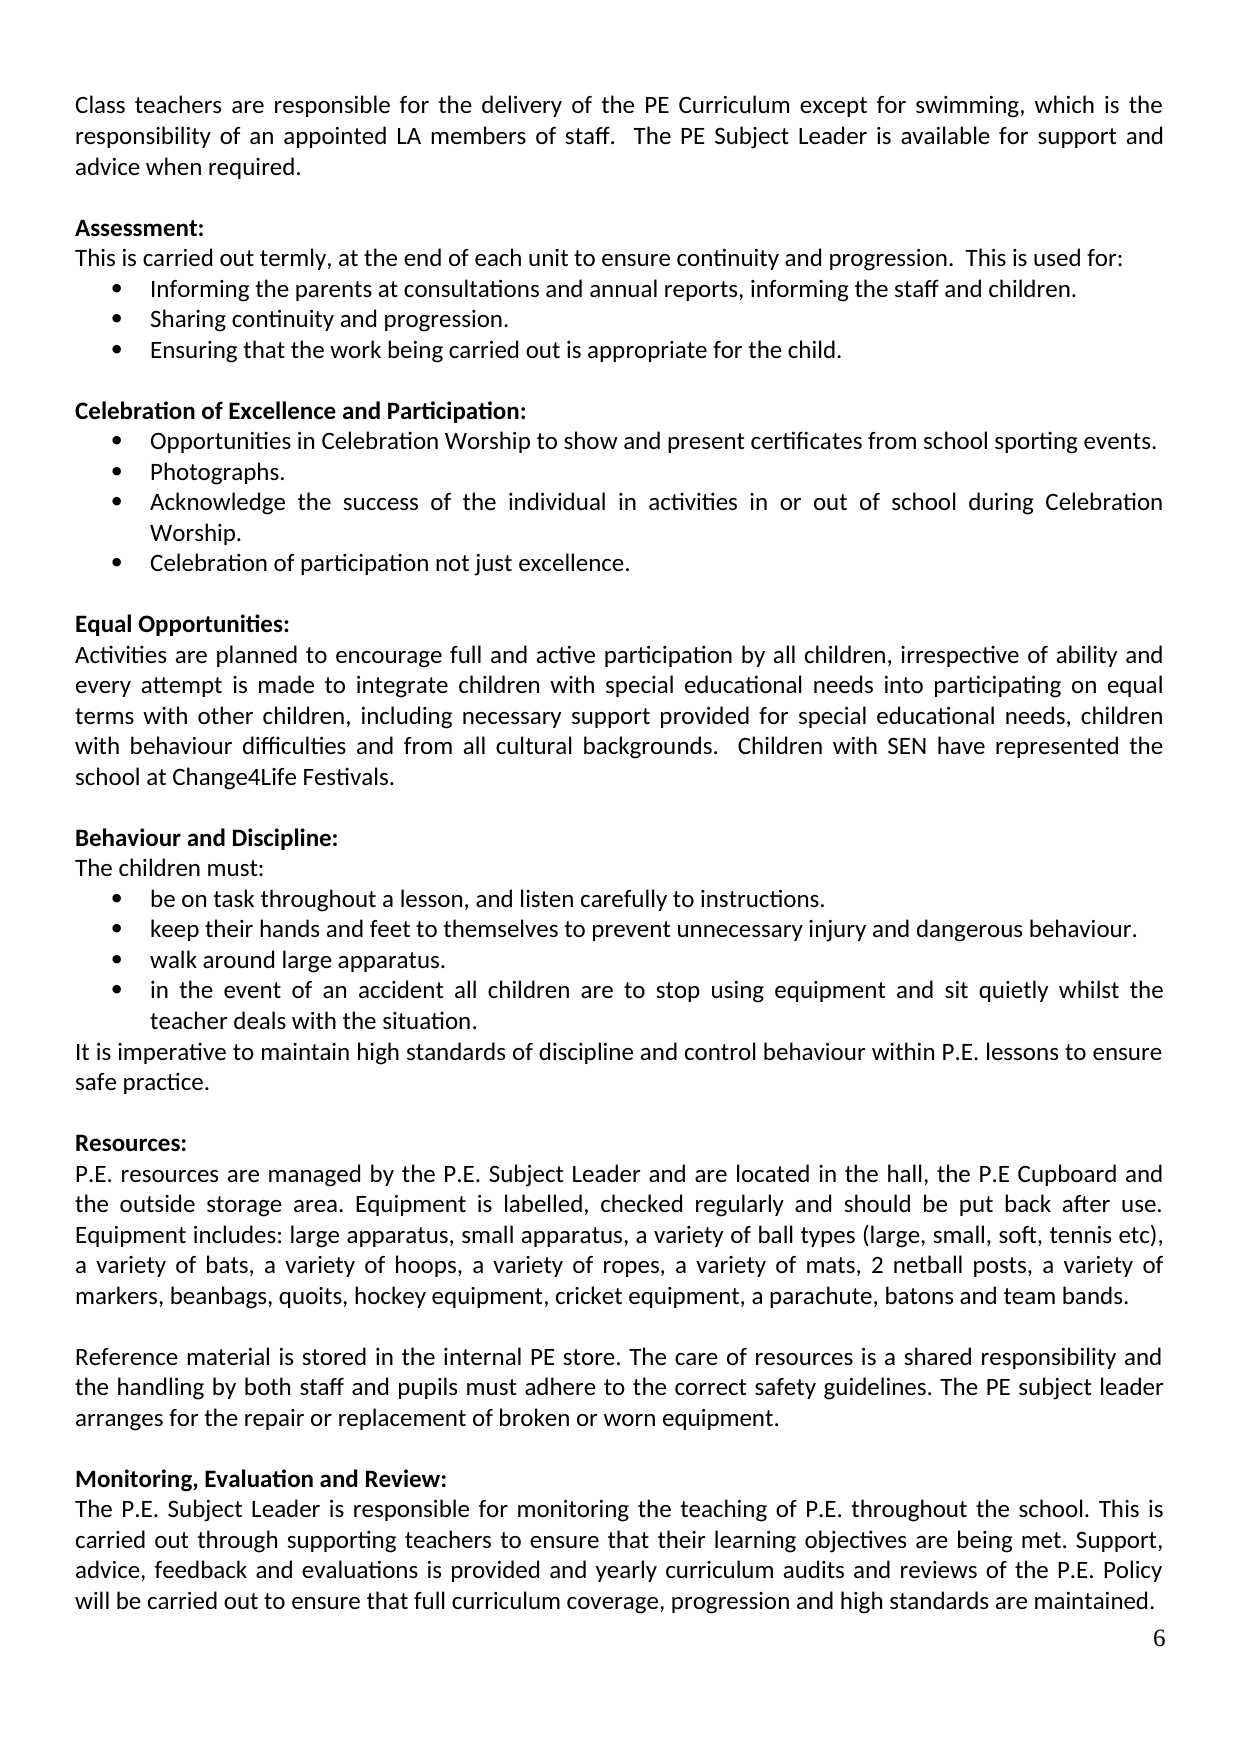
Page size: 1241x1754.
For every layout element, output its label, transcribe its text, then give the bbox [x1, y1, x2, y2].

list Acknowledge the success of the individual in activities in or out of school during Celebration Worship. [112, 486, 1165, 547]
text Behaviour and Discipline: [75, 822, 1165, 853]
text The children must: [75, 853, 1165, 883]
text This is carried out termly, at the end of each unit to ensure continuity and progression. This is used for: [75, 242, 1165, 273]
text P.E. resources are managed by the P.E. Subject Leader and are located in the hall, the P.E Cupboard and the outside storage area. Equipment is labelled, checked regularly and should be put back after use. Equipment includes: large apparatus, small apparatus, a variety of ball types (large, small, soft, tennis etc), a variety of bats, a variety of hoops, a variety of ropes, a variety of mats, 2 netball posts, a variety of markers, beanbags, quoits, hockey equipment, cricket equipment, a parachute, batons and team bands. [75, 1158, 1165, 1310]
list walk around large apparatus. [112, 944, 1165, 975]
list Informing the parents at consultations and annual reports, informing the staff and children. [112, 273, 1165, 303]
list Celebration of participation not just excellence. [112, 547, 1165, 578]
text It is imperative to maintain high standards of discipline and control behaviour within P.E. lessons to ensure safe practice. [75, 1036, 1165, 1097]
text Activities are planned to encourage full and active participation by all children, irrespective of ability and every attempt is made to integrate children with special educational needs into participating on equal terms with other children, including necessary support provided for special educational needs, children with behaviour difficulties and from all cultural backgrounds. Children with SEN have represented the school at Change4Life Festivals. [75, 639, 1165, 792]
list Ensuring that the work being carried out is appropriate for the child. [112, 334, 1165, 364]
list in the event of an accident all children are to stop using equipment and sit quietly whilst the teacher deals with the situation. [112, 975, 1165, 1036]
list be on task throughout a lesson, and listen carefully to instructions. [112, 883, 1165, 914]
text Equal Opportunities: [75, 608, 1165, 639]
text Monitoring, Evaluation and Review: [75, 1463, 1165, 1493]
text Assessment: [75, 212, 1165, 242]
text Reference material is stored in the internal PE store. The care of resources is a shared responsibility and the handling by both staff and pupils must adhere to the correct safety guidelines. The PE subject leader arranges for the repair or replacement of broken or worn equipment. [75, 1341, 1165, 1432]
text Celebration of Excellence and Participation: [75, 395, 1165, 425]
list Photographs. [112, 456, 1165, 486]
text The P.E. Subject Leader is responsible for monitoring the teaching of P.E. throughout the school. This is carried out through supporting teachers to ensure that their learning objectives are being met. Support, advice, feedback and evaluations is provided and yearly curriculum audits and reviews of the P.E. Policy will be carried out to ensure that full curriculum coverage, progression and high standards are maintained. [75, 1493, 1165, 1616]
list Sharing continuity and progression. [112, 303, 1165, 334]
text Class teachers are responsible for the delivery of the PE Curriculum except for swimming, which is the responsibility of an appointed LA members of staff. The PE Subject Leader is available for support and advice when required. [75, 89, 1165, 181]
list Opportunities in Celebration Worship to show and present certificates from school sporting events. [112, 425, 1165, 456]
list keep their hands and feet to themselves to prevent unnecessary injury and dangerous behaviour. [112, 914, 1165, 944]
text Resources: [75, 1127, 1165, 1158]
